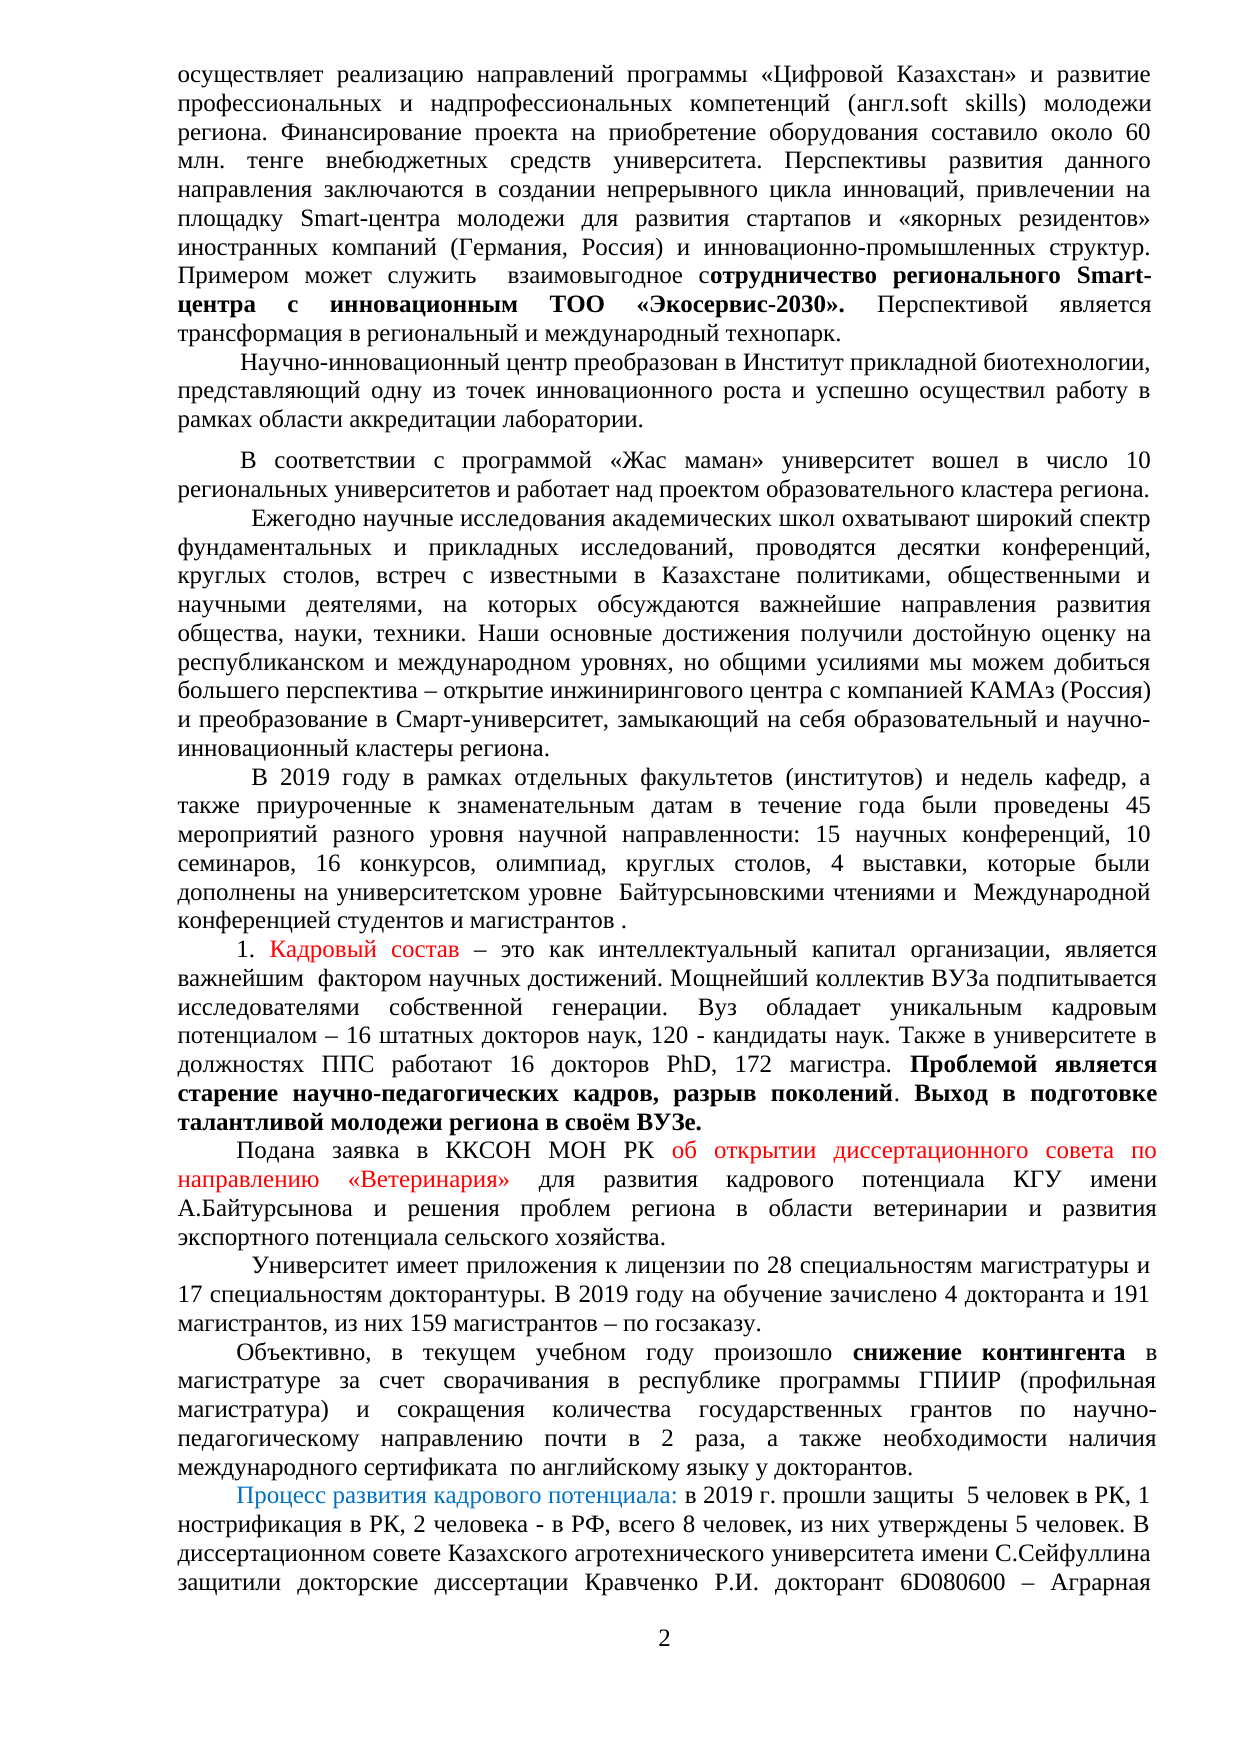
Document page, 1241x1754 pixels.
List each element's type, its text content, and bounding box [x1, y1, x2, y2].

text Объективно, в текущем учебном году произошло снижение контингента в магистратуре за счет сворачивания в республике программы ГПИИР (профильная магистратура) и сокращения количества государственных грантов по научно-педагогическому направлению почти в 2 раза, а также необходимости наличия международного сертификата по английскому языку у докторантов. [177, 1337, 1157, 1480]
text Ежегодно научные исследования академических школ охватывают широкий спектр фундаментальных и прикладных исследований, проводятся десятки конференций, круглых столов, встреч с известными в Казахстане политиками, общественными и научными деятелями, на которых обсуждаются важнейшие направления развития общества, науки, техники. Наши основные достижения получили достойную оценку на республиканском и международном уровнях, но общими усилиями мы можем добиться большего перспектива – открытие инжинирингового центра с компанией КАМАз (Россия) и преобразование в Смарт-университет, замыкающий на себя образовательный и научно-инновационный кластеры региона. [177, 503, 1152, 762]
text Подана заявка в ККСОН МОН РК об открытии диссертационного совета по направлению «Ветеринария» для развития кадрового потенциала КГУ имени А.Байтурсынова и решения проблем региона в области ветеринарии и развития экспортного потенциала сельского хозяйства. [177, 1135, 1157, 1250]
text 1. Кадровый состав – это как интеллектуальный капитал организации, является важнейшим фактором научных достижений. Мощнейший коллектив ВУЗа подпитывается исследователями собственной генерации. Вуз обладает уникальным кадровым потенциалом – 16 штатных докторов наук, 120 - кандидаты наук. Также в университете в должностях ППС работают 16 докторов PhD, 172 магистра. Проблемой является старение научно-педагогических кадров, разрыв поколений. Выход в подготовке талантливой молодежи региона в своём ВУЗе. [177, 934, 1157, 1135]
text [177, 59, 1152, 347]
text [177, 1480, 1152, 1595]
text Научно-инновационный центр преобразован в Институт прикладной биотехнологии, представляющий одну из точек инновационного роста и успешно осуществил работу в рамках области аккредитации лаборатории. [177, 347, 1152, 433]
text Университет имеет приложения к лицензии по 28 специальностям магистратуры и 17 специальностям докторантуры. В 2019 году на обучение зачислено 4 докторанта и 191 магистрантов, из них 159 магистрантов – по госзаказу. [177, 1250, 1152, 1337]
text В 2019 году в рамках отдельных факультетов (институтов) и недель кафедр, а также приуроченные к знаменательным датам в течение года были проведены 45 мероприятий разного уровня научной направленности: 15 научных конференций, 10 семинаров, 16 конкурсов, олимпиад, круглых столов, 4 выставки, которые были дополнены на университетском уровне Байтурсыновскими чтениями и Международной конференцией студентов и магистрантов . [177, 762, 1152, 934]
text В соответствии с программой «Жас маман» университет вошел в число 10 региональных университетов и работает над проектом образовательного кластера региона. [177, 445, 1152, 503]
